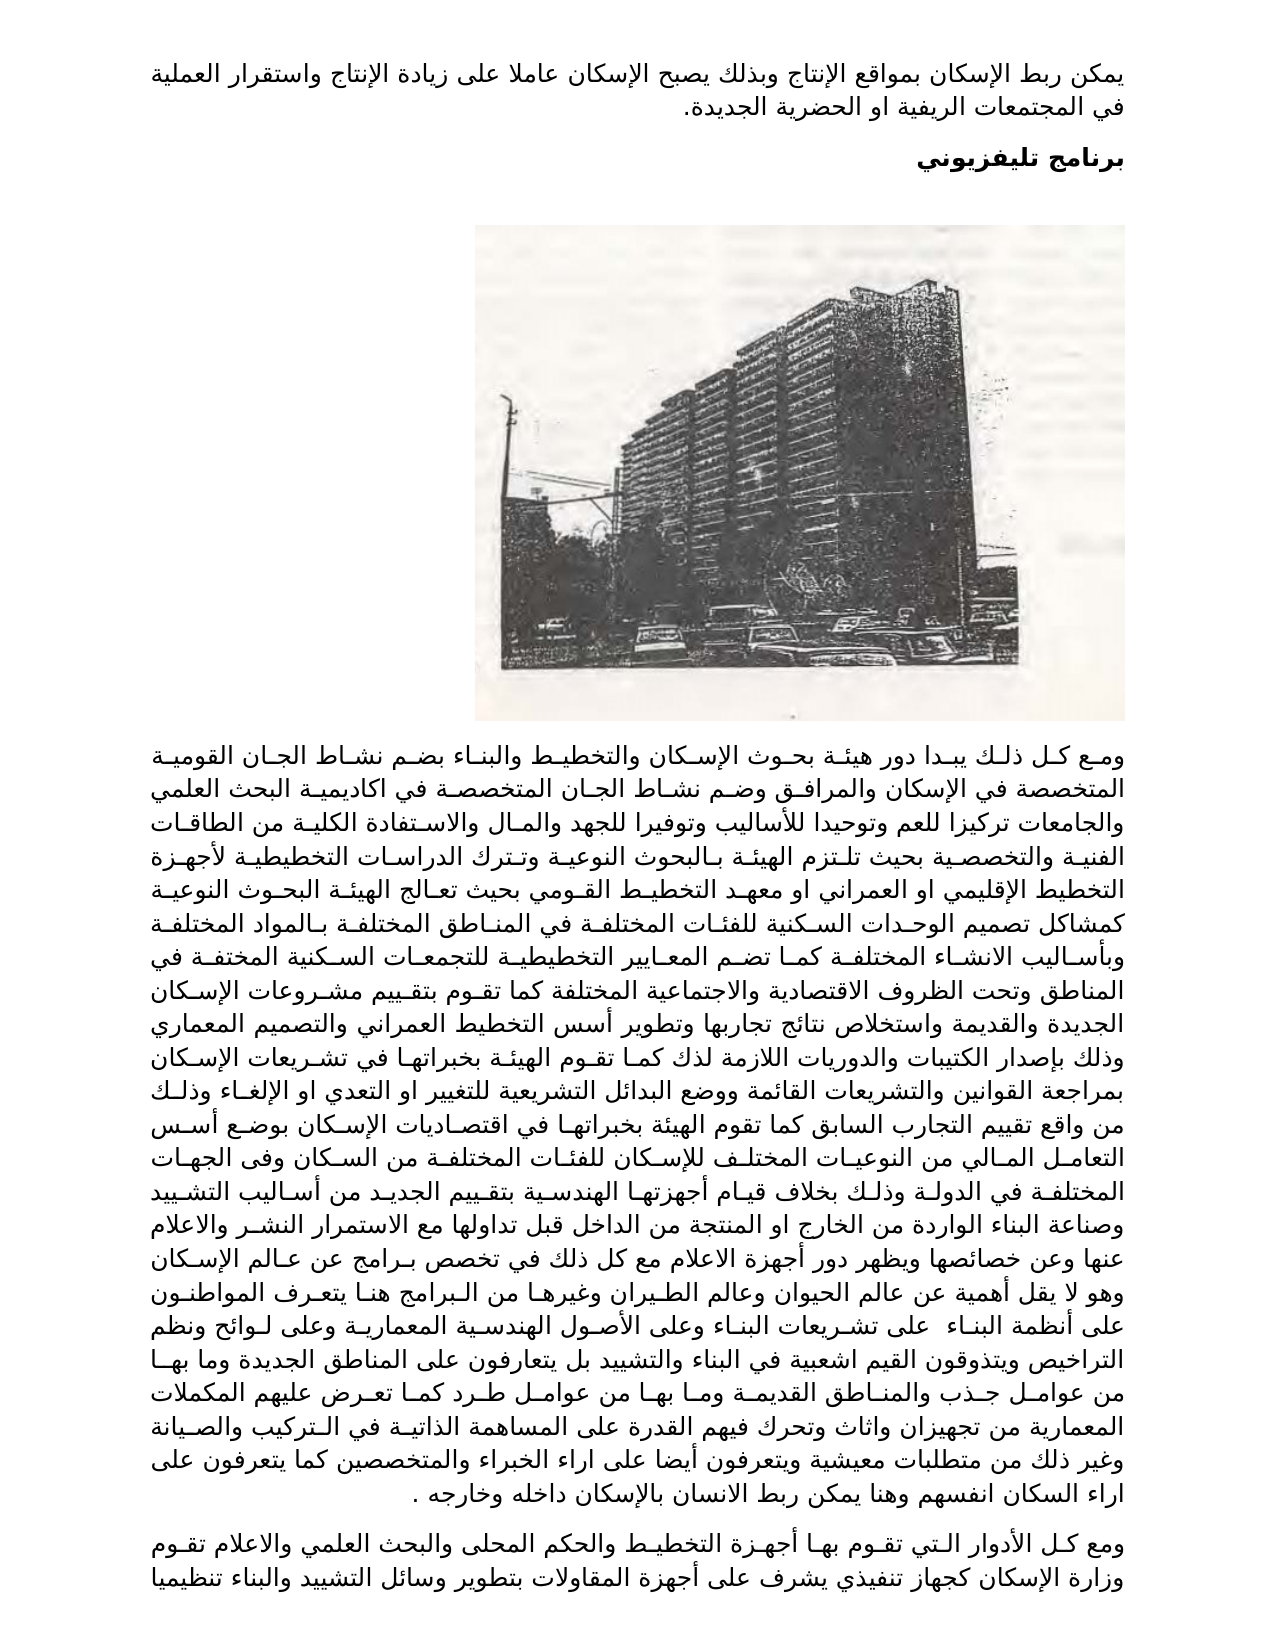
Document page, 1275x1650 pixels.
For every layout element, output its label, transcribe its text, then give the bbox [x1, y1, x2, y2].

text ومع كل ذلك يبدا دور هيئة بحوث الإسكان والتخطيط والبناء بضم نشاط الجان القومية المتخصصة في الإسكان والمرافق وضم نشاط الجان المتخصصة في اكاديمية البحث العلمي والجامعات تركيزا للعم وتوحيدا للأساليب وتوفيرا للجهد والمال والاستفادة الكلية من الطاقات الفنية والتخصصية بحيث تلتزم الهيئة بالبحوث النوعية وتترك الدراسات التخطيطية لأجهزة التخطيط الإقليمي او العمراني او معهد التخطيط القومي بحيث تعالج الهيئة البحوث النوعية كمشاكل تصميم الوحدات السكنية للفئات المختلفة في المناطق المختلفة بالمواد المختلفة وبأساليب الانشاء المختلفة كما تضم المعايير التخطيطية للتجمعات السكنية المختفة في المناطق وتحت الظروف الاقتصادية والاجتماعية المختلفة كما تقوم بتقييم مشروعات الإسكان الجديدة والقديمة واستخلاص نتائج تجاربها وتطوير أسس التخطيط العمراني والتصميم المعماري وذلك بإصدار الكتيبات والدوريات اللازمة لذك كما تقوم الهيئة بخبراتها في تشريعات الإسكان بمراجعة القوانين والتشريعات القائمة ووضع البدائل التشريعية للتغيير او التعدي او الإلغاء وذلك من واقع تقييم التجارب السابق كما تقوم الهيئة بخبراتها في اقتصاديات الإسكان بوضع أسس التعامل المالي من النوعيات المختلف للإسكان للفئات المختلفة من السكان وفى الجهات المختلفة في الدولة وذلك بخلاف قيام أجهزتها الهندسية بتقييم الجديد من أساليب التشييد وصناعة البناء الواردة من الخارج او المنتجة من الداخل قبل تداولها مع الاستمرار النشر والاعلام عنها وعن خصائصها ويظهر دور أجهزة الاعلام مع كل ذلك في تخصص برامج عن عالم الإسكان وهو لا يقل أهمية عن عالم الحيوان وعالم الطيران وغيرها من البرامج هنا يتعرف المواطنون على أنظمة البناء على تشريعات البناء وعلى الأصول الهندسية المعمارية وعلى لوائح ونظم التراخيص ويتذوقون القيم اشعبية في البناء والتشييد بل يتعارفون على المناطق الجديدة وما بها من عوامل جذب والمناطق القديمة وما بها من عوامل طرد كما تعرض عليهم المكملات المعمارية من تجهيزان واثاث وتحرك فيهم القدرة على المساهمة الذاتية في التركيب والصيانة وغير ذلك من متطلبات معيشية ويتعرفون أيضا على اراء الخبراء والمتخصصين كما يتعرفون على اراء السكان انفسهم وهنا يمكن ربط الانسان بالإسكان داخله وخارجه . [150, 741, 1125, 1508]
picture [474, 225, 1125, 721]
text برنامج تليفزيوني [150, 143, 1125, 172]
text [150, 59, 1125, 122]
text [150, 1529, 1125, 1592]
